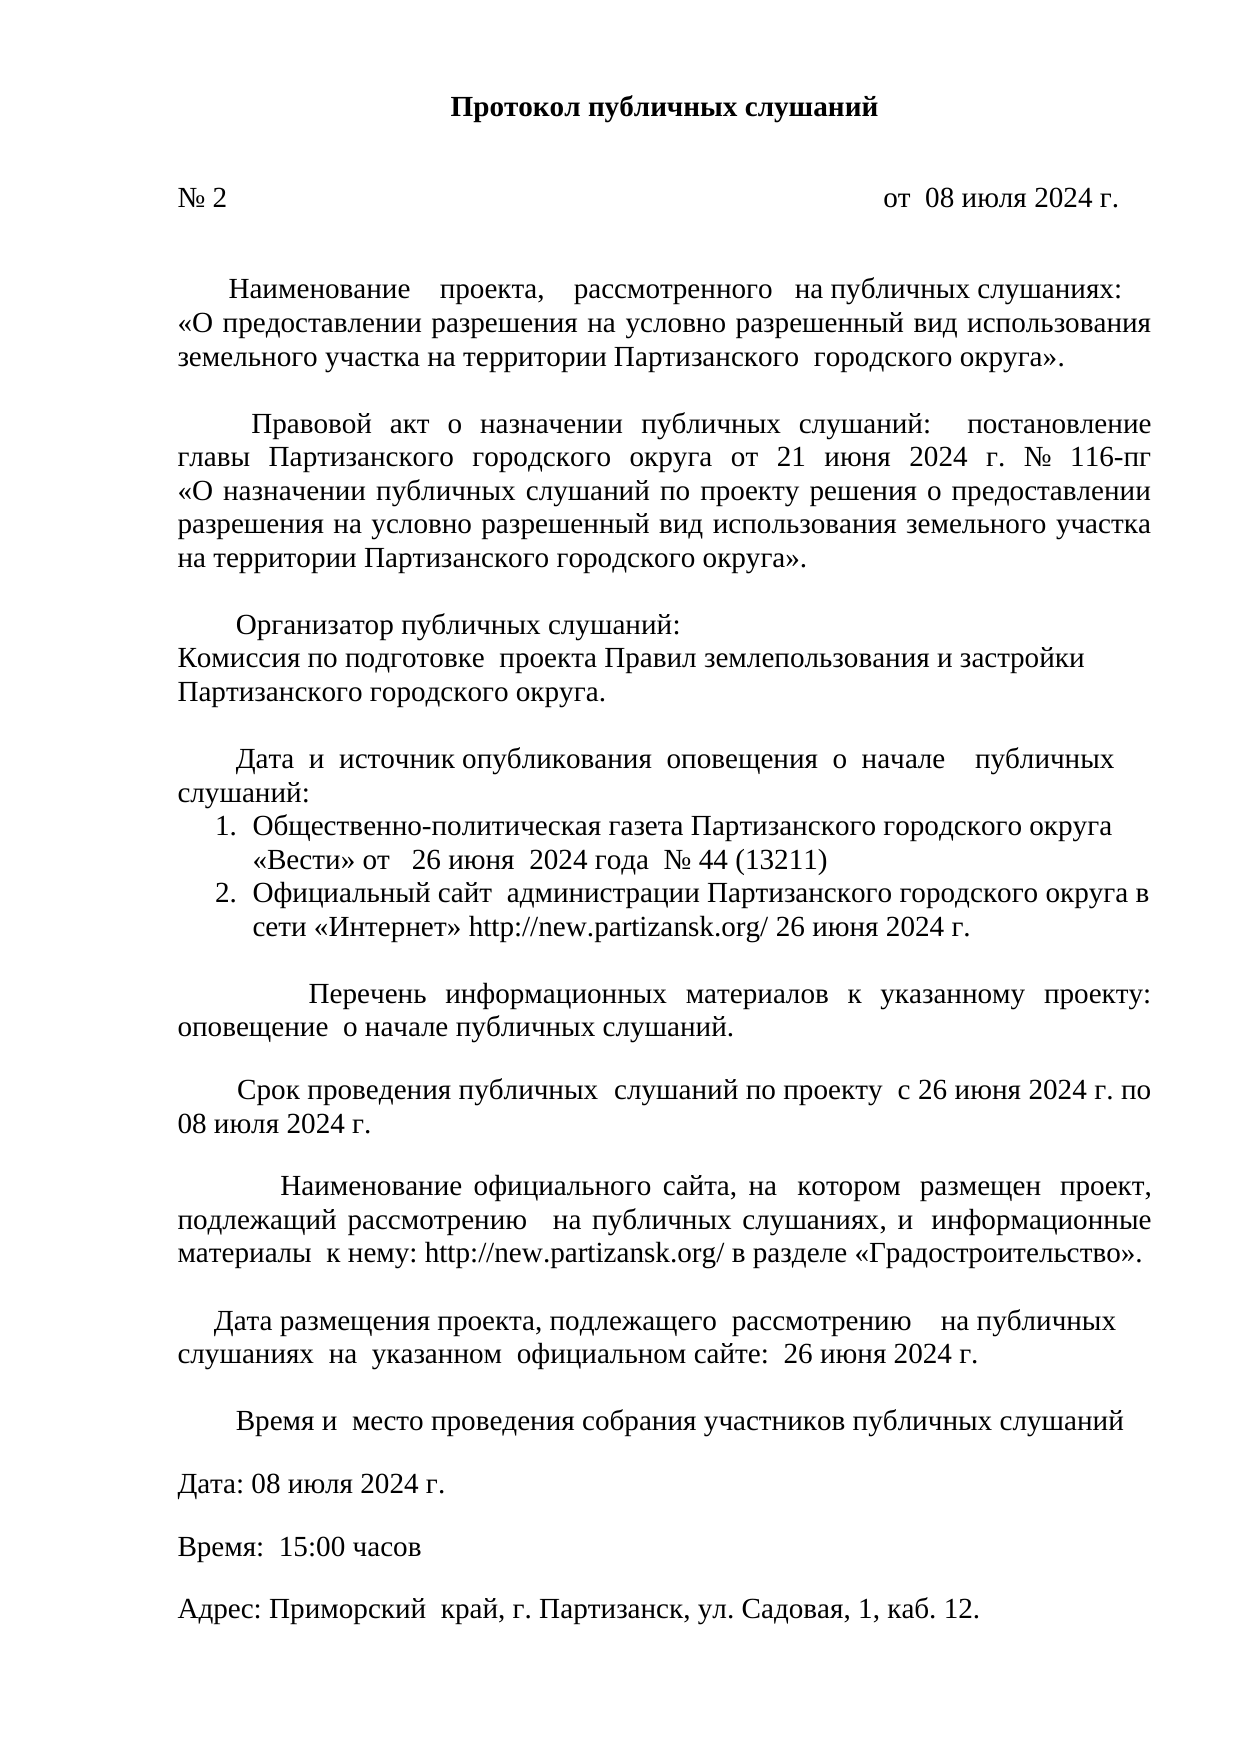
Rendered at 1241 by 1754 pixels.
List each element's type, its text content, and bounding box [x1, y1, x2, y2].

text Дата: 08 июля 2024 г. [177, 1466, 1152, 1499]
text Организатор публичных слушаний: [177, 607, 1152, 641]
text «О предоставлении разрешения на условно разрешенный вид использования земельного участка на территории Партизанского городского округа». [177, 305, 1152, 372]
text Комиссия по подготовке проекта Правил землепользования и застройки Партизанского городского округа. [177, 641, 1152, 708]
text Протокол публичных слушаний [177, 89, 1152, 122]
list Официальный сайт администрации Партизанского городского округа в сети «Интернет» http://new.partizansk.org/ 26 июня 2024 г. [215, 875, 1152, 942]
list Общественно-политическая газета Партизанского городского округа «Вести» от 26 июня 2024 года № 44 (13211) [215, 808, 1152, 875]
text Срок проведения публичных слушаний по проекту с 26 июня 2024 г. по 08 июля 2024 г. [177, 1072, 1152, 1139]
text № 2 от 08 июля 2024 г. [177, 151, 1152, 214]
text Адрес: Приморский край, г. Партизанск, ул. Садовая, 1, каб. 12. [177, 1591, 1152, 1625]
text Перечень информационных материалов к указанному проекту: оповещение о начале публичных слушаний. [177, 976, 1152, 1043]
text Наименование проекта, рассмотренного на публичных слушаниях: [177, 243, 1152, 305]
subtitle Правовой акт о назначении публичных слушаний: постановление главы Партизанского городского округа от 21 июня 2024 г. № 116-пг «О назначении публичных слушаний по проекту решения о предоставлении разрешения на условно разрешенный вид использования земельного участка на территории Партизанского городского округа». [177, 406, 1152, 573]
text Время: 15:00 часов [177, 1529, 1152, 1562]
text Дата и источник опубликования оповещения о начале публичных слушаний: [177, 741, 1152, 808]
text Дата размещения проекта, подлежащего рассмотрению на публичных слушаниях на указанном официальном сайте: 26 июня 2024 г. [177, 1303, 1152, 1370]
text Наименование официального сайта, на котором размещен проект, подлежащий рассмотрению на публичных слушаниях, и информационные материалы к нему: http://new.partizansk.org/ в разделе «Градостроительство». [177, 1168, 1152, 1269]
text Время и место проведения собрания участников публичных слушаний [177, 1403, 1152, 1437]
